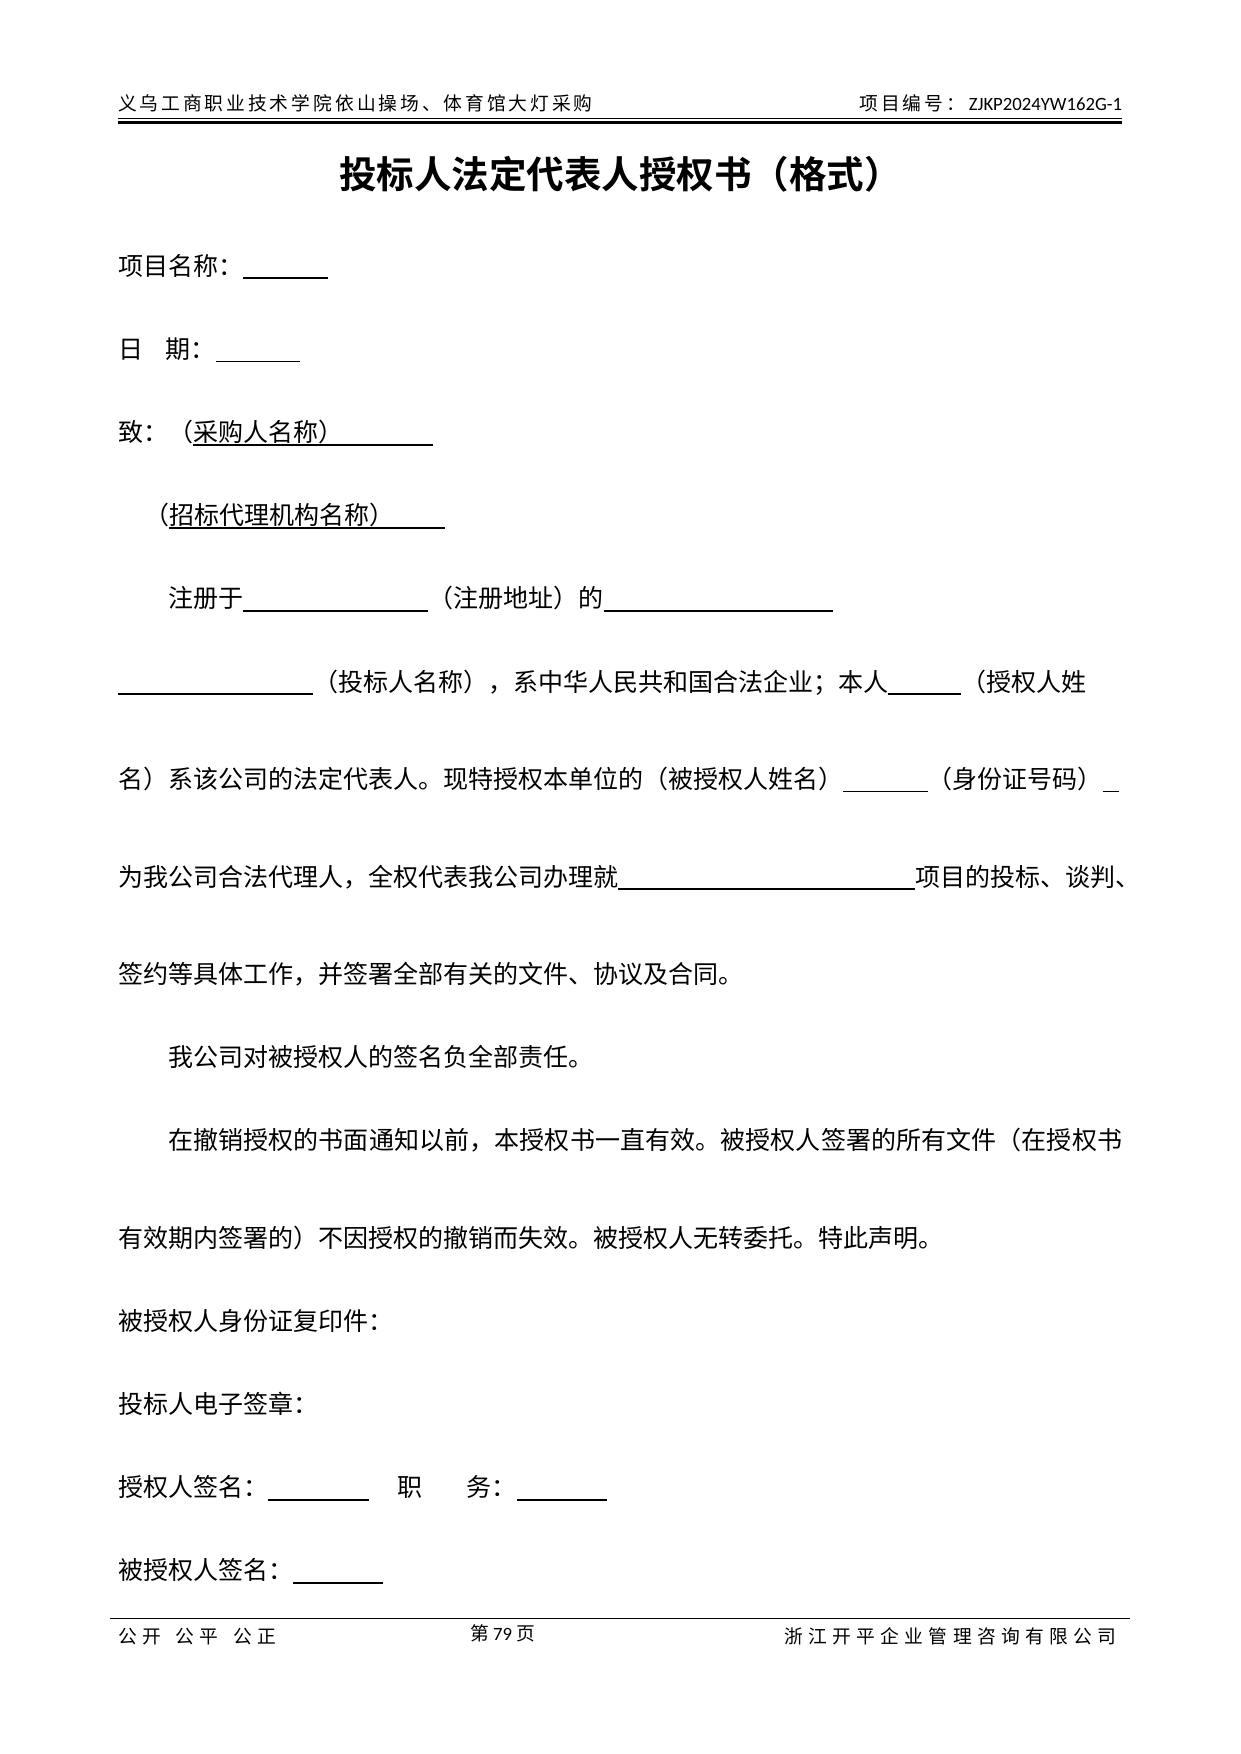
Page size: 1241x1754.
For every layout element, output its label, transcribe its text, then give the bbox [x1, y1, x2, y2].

text （招标代理机构名称） [118, 481, 1122, 546]
text 我公司对被授权人的签名负全部责任。 [118, 1023, 1122, 1088]
text （投标人名称），系中华人民共和国合法企业；本人 （授权人姓名）系该公司的法定代表人。现特授权本单位的（被授权人姓名） （身份证号码） 为我公司合法代理人，全权代表我公司办理就 项目的投标、谈判、签约等具体工作，并签署全部有关的文件、协议及合同。 [118, 648, 1122, 1005]
text 日 期： [118, 315, 1122, 380]
text 被授权人签名： [118, 1536, 1122, 1601]
text 致：（采购人名称） [118, 398, 1122, 463]
text 投标人电子签章： [118, 1370, 1122, 1435]
text 被授权人身份证复印件： [118, 1287, 1122, 1352]
text 授权人签名： 职 务： [118, 1453, 1122, 1518]
text 投标人法定代表人授权书（格式） [118, 140, 1122, 205]
text 项目名称： [118, 232, 1122, 297]
text 在撤销授权的书面通知以前，本授权书一直有效。被授权人签署的所有文件（在授权书有效期内签署的）不因授权的撤销而失效。被授权人无转委托。特此声明。 [118, 1106, 1122, 1269]
text 注册于 （注册地址）的 [118, 564, 1122, 629]
